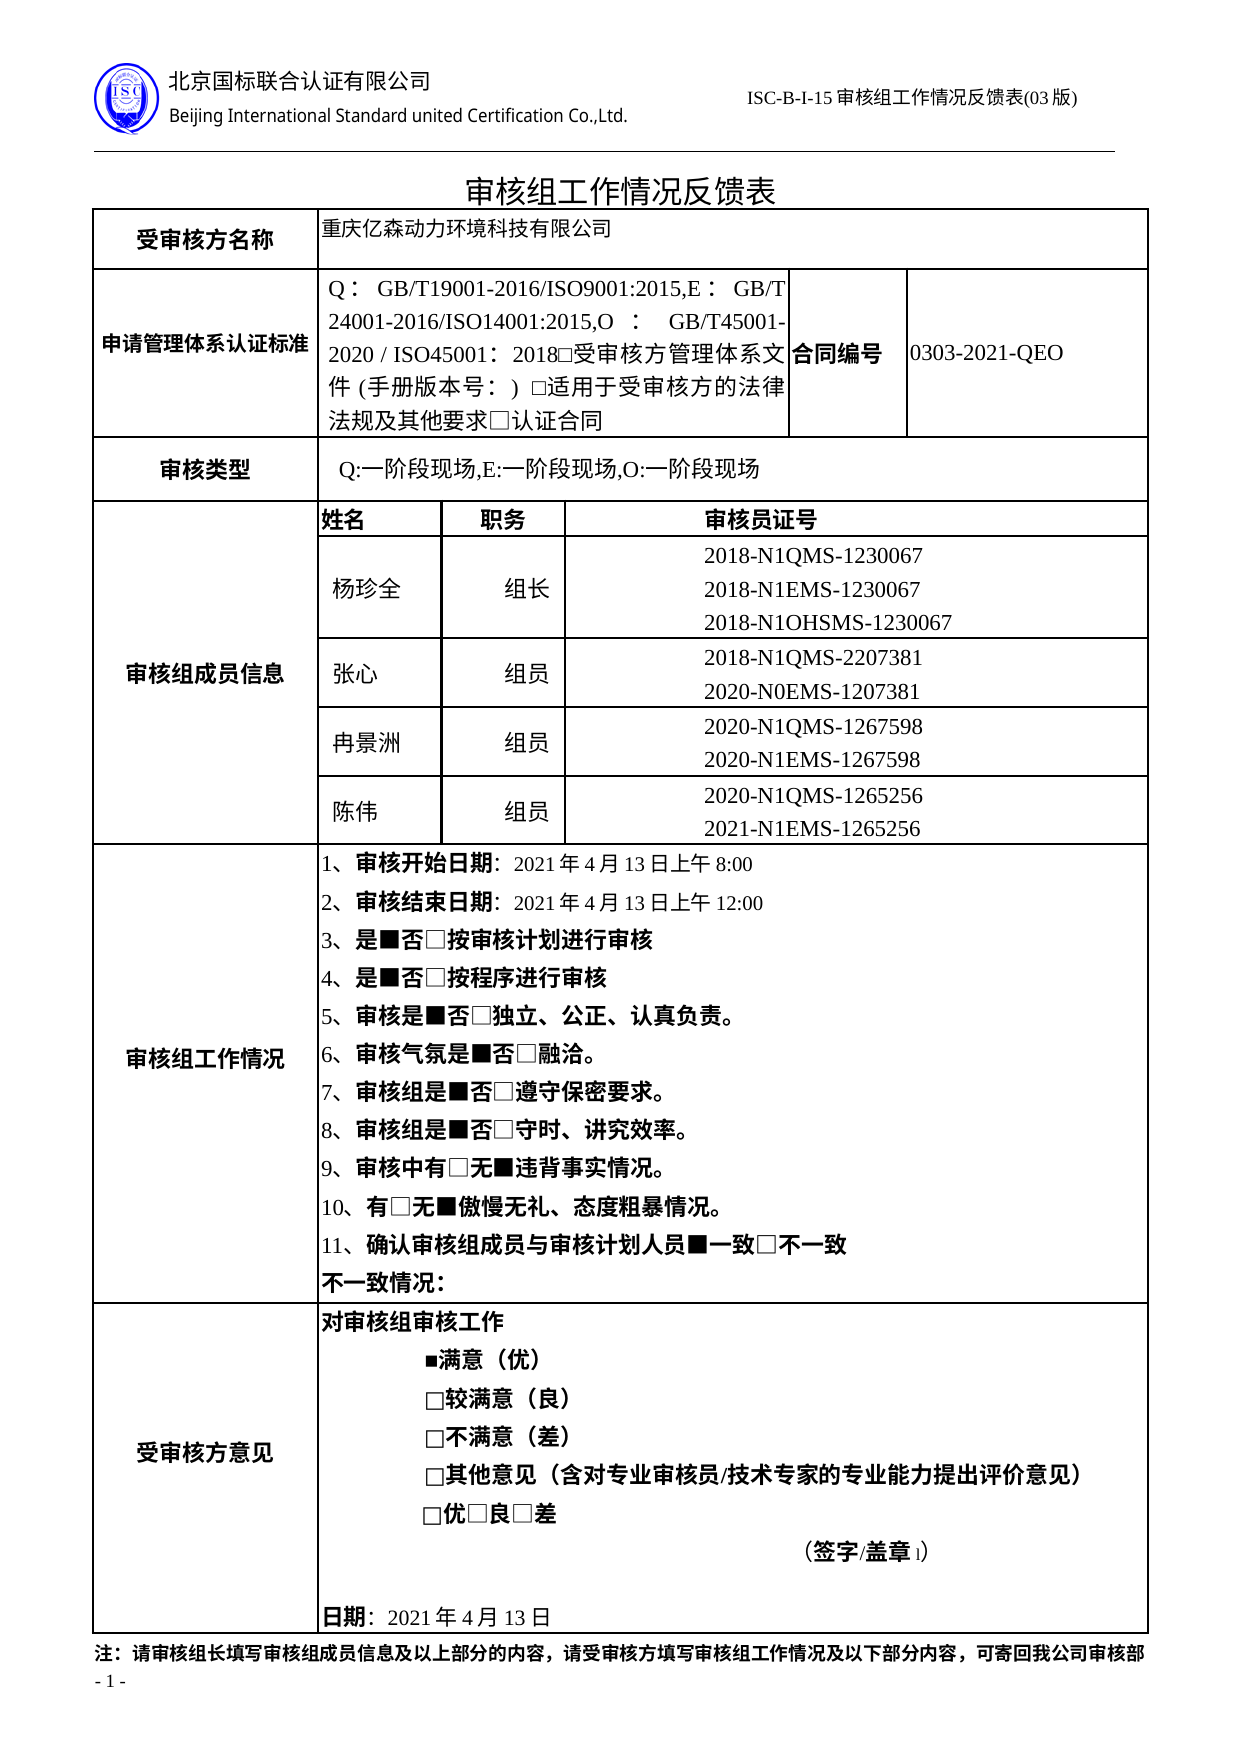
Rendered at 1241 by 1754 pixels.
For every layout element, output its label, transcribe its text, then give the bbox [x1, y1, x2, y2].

table_cell 2018-N1QMS-2207381 2020-N0EMS-1207381 [566, 639, 1147, 706]
table_cell 2020-N1QMS-1267598 2020-N1EMS-1267598 [566, 708, 1147, 774]
table_cell 0303-2021-QEO [908, 270, 1147, 436]
table_header 受审核方名称 [94, 210, 317, 267]
table_cell Q：GB/T19001-2016/ISO9001:2015,E：GB/T 24001-2016/ISO14001:2015,O：GB/T45001-2020 / ISO45001：2018□受审核方管理体系文件 (手册版本号：) □适用于受审核方的法律法规及其他要求□认证合同 [319, 270, 788, 436]
table_cell 审核组成员信息 [94, 502, 317, 843]
table_cell 合同编号 [790, 270, 906, 436]
table_cell 申请管理体系认证标准 [94, 270, 317, 436]
table_cell 组员 [443, 708, 564, 774]
table_cell Q:一阶段现场,E:一阶段现场,O:一阶段现场 [319, 438, 1147, 499]
table_cell 2020-N1QMS-1265256 2021-N1EMS-1265256 [566, 777, 1147, 843]
table_cell 冉景洲 [319, 708, 440, 774]
table_cell 受审核方意见 [94, 1304, 317, 1632]
table_cell 2018-N1QMS-1230067 2018-N1EMS-1230067 2018-N1OHSMS-1230067 [566, 537, 1147, 637]
table_cell 组员 [443, 639, 564, 706]
table_cell 组员 [443, 777, 564, 843]
table_cell 职务 [443, 502, 564, 535]
table_cell 审核组工作情况 [94, 845, 317, 1302]
table_cell 杨珍全 [319, 537, 440, 637]
table_cell 1、审核开始日期：2021年4月13日上午8:00 2、审核结束日期：2021年4月13日上午12:00 3、是■否□按审核计划进行审核 4、是■否□按程序进行审核 5、审核是■否□独立、公正、认真负责。 6、审核气氛是■否□融洽。 7、审核组是■否□遵守保密要求。 8、审核组是■否□守时、讲究效率。 9、审核中有□无■违背事实情况。 10、有□无■傲慢无礼、态度粗暴情况。 11、确认审核组成员与审核计划人员■一致□不一致 不一致情况： [319, 845, 1147, 1302]
table_cell 审核员证号 [566, 502, 1147, 535]
table_cell 陈伟 [319, 777, 440, 843]
table_cell 张心 [319, 639, 440, 706]
table_cell 审核类型 [94, 438, 317, 499]
table_cell 对审核组审核工作 ■满意（优） □较满意（良） □不满意（差） □其他意见（含对专业审核员/技术专家的专业能力提出评价意见） □优□良□差 （签字/盖章l） 日期：2021年4月13日 [319, 1304, 1147, 1632]
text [94, 1634, 1146, 1667]
text 审核组工作情况反馈表 [94, 183, 1146, 208]
table_header 重庆亿森动力环境科技有限公司 [319, 210, 1147, 267]
table_cell 姓名 [319, 502, 440, 535]
table_cell 组长 [443, 537, 564, 637]
picture [94, 63, 162, 135]
